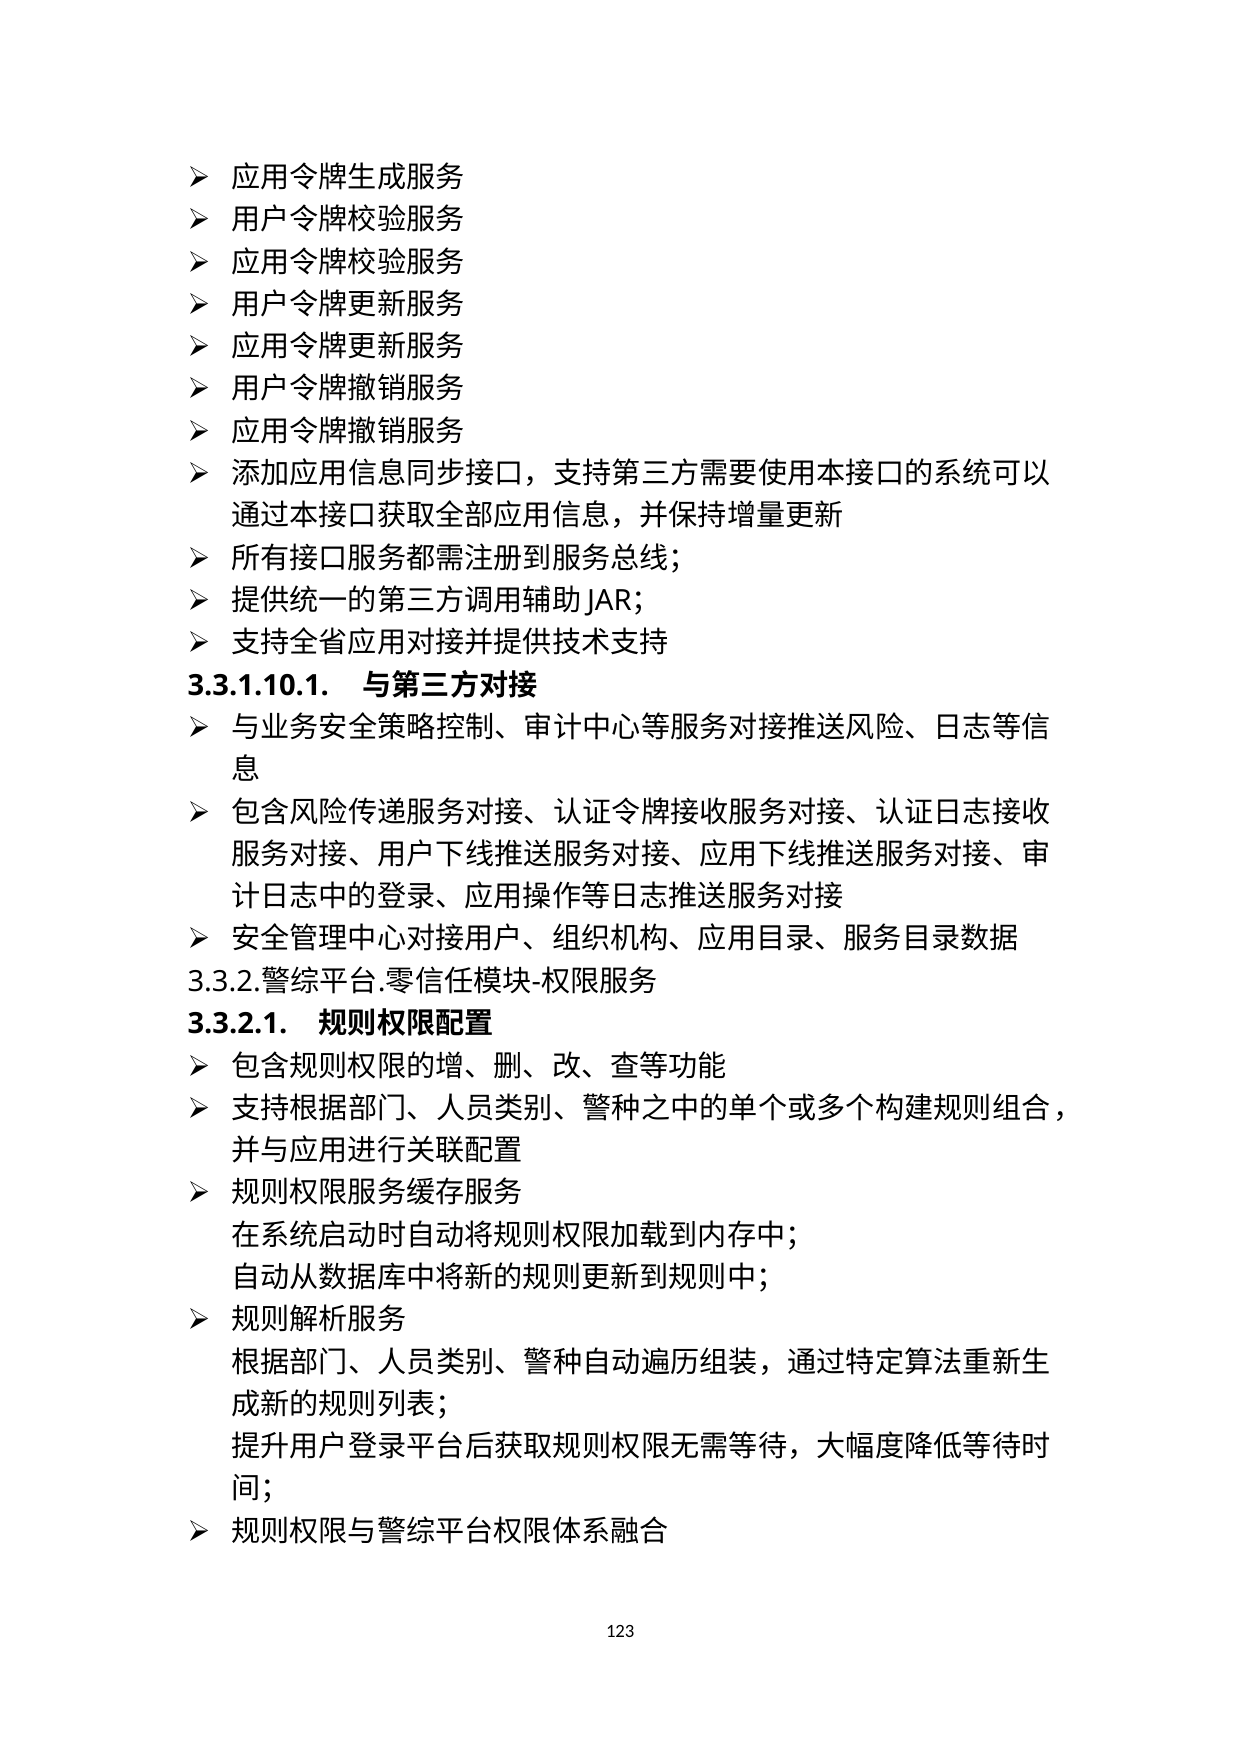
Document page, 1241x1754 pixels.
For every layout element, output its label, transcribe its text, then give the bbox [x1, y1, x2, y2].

list 用户令牌校验服务 [187, 196, 1053, 238]
list 规则解析服务 [187, 1296, 1053, 1338]
subtitle 规则权限配置 [187, 1000, 1053, 1042]
list 提供统一的第三方调用辅助JAR； [187, 576, 1053, 619]
subtitle 与第三方对接 [187, 661, 1053, 703]
list 支持根据部门、人员类别、警种之中的单个或多个构建规则组合，并与应用进行关联配置 [187, 1084, 1053, 1169]
list 用户令牌撤销服务 [187, 365, 1053, 407]
list 应用令牌更新服务 [187, 323, 1053, 365]
text 在系统启动时自动将规则权限加载到内存中； [231, 1211, 1053, 1253]
list 支持全省应用对接并提供技术支持 [187, 619, 1053, 661]
text 提升用户登录平台后获取规则权限无需等待，大幅度降低等待时间； [231, 1423, 1053, 1507]
list 包含风险传递服务对接、认证令牌接收服务对接、认证日志接收服务对接、用户下线推送服务对接、应用下线推送服务对接、审计日志中的登录、应用操作等日志推送服务对接 [187, 788, 1053, 915]
list 所有接口服务都需注册到服务总线； [187, 534, 1053, 576]
list 应用令牌校验服务 [187, 238, 1053, 280]
list 应用令牌生成服务 [187, 153, 1053, 196]
list 应用令牌撤销服务 [187, 407, 1053, 449]
list 用户令牌更新服务 [187, 280, 1053, 323]
text 根据部门、人员类别、警种自动遍历组装，通过特定算法重新生成新的规则列表； [231, 1338, 1053, 1423]
list 规则权限服务缓存服务 [187, 1169, 1053, 1211]
list 添加应用信息同步接口，支持第三方需要使用本接口的系统可以通过本接口获取全部应用信息，并保持增量更新 [187, 449, 1053, 534]
list 包含规则权限的增、删、改、查等功能 [187, 1042, 1053, 1084]
list 安全管理中心对接用户、组织机构、应用目录、服务目录数据 [187, 915, 1053, 957]
text 自动从数据库中将新的规则更新到规则中； [231, 1253, 1053, 1296]
subtitle 警综平台.零信任模块-权限服务 [187, 957, 1053, 1000]
list 规则权限与警综平台权限体系融合 [187, 1507, 1053, 1549]
list 与业务安全策略控制、审计中心等服务对接推送风险、日志等信息 [187, 703, 1053, 788]
